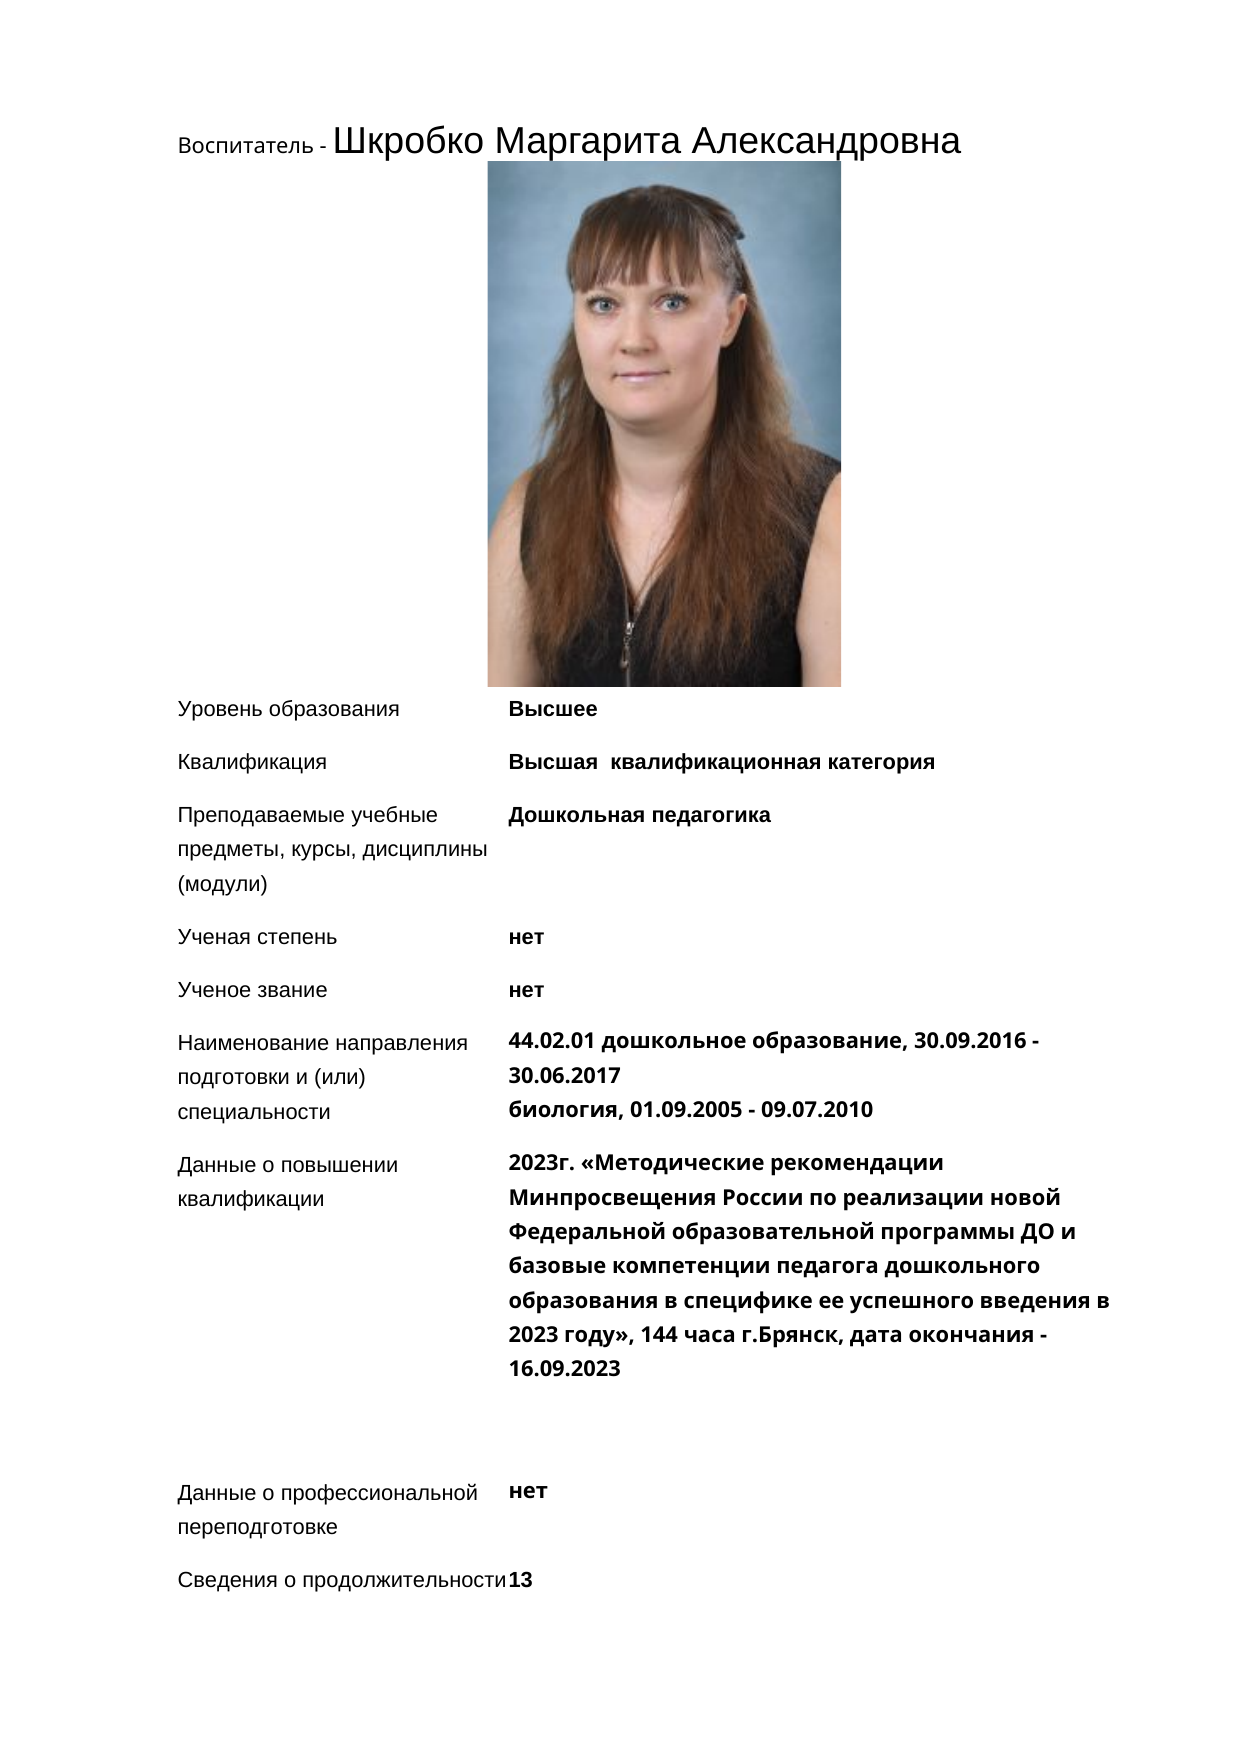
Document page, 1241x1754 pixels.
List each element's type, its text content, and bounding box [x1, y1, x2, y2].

table_cell Квалификация [177, 739, 508, 792]
table_cell нет [508, 914, 1152, 967]
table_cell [177, 1558, 508, 1611]
table_cell Высшая квалификационная категория [508, 739, 1152, 792]
table_cell Преподаваемые учебные предметы, курсы, дисциплины (модули) [177, 793, 508, 914]
table_cell Ученое звание [177, 968, 508, 1021]
table_cell Дошкольная педагогика [508, 793, 1152, 914]
table_cell 13 [508, 1558, 1152, 1611]
table_cell нет [508, 968, 1152, 1021]
table_cell нет [508, 1471, 1152, 1558]
table_header Высшее [508, 686, 1152, 739]
text Воспитатель - Шкробко Маргарита Александровна [177, 118, 1152, 161]
table_cell Наименование направления подготовки и (или) специальности [177, 1021, 508, 1142]
picture [487, 161, 842, 687]
table_cell Ученая степень [177, 914, 508, 967]
table_cell 44.02.01 дошкольное образование, 30.09.2016 - 30.06.2017 биология, 01.09.2005 - 09.07.2010 [508, 1021, 1152, 1142]
table_cell Данные о повышении квалификации [177, 1143, 508, 1471]
table_cell 2023г. «Методические рекомендации Минпросвещения России по реализации новой Федеральной образовательной программы ДО и базовые компетенции педагога дошкольного образования в специфике ее успешного введения в 2023 году», 144 часа г.Брянск, дата окончания - 16.09.2023 [508, 1143, 1152, 1471]
table_header Уровень образования [177, 686, 508, 739]
table_cell Данные о профессиональной переподготовке [177, 1471, 508, 1558]
